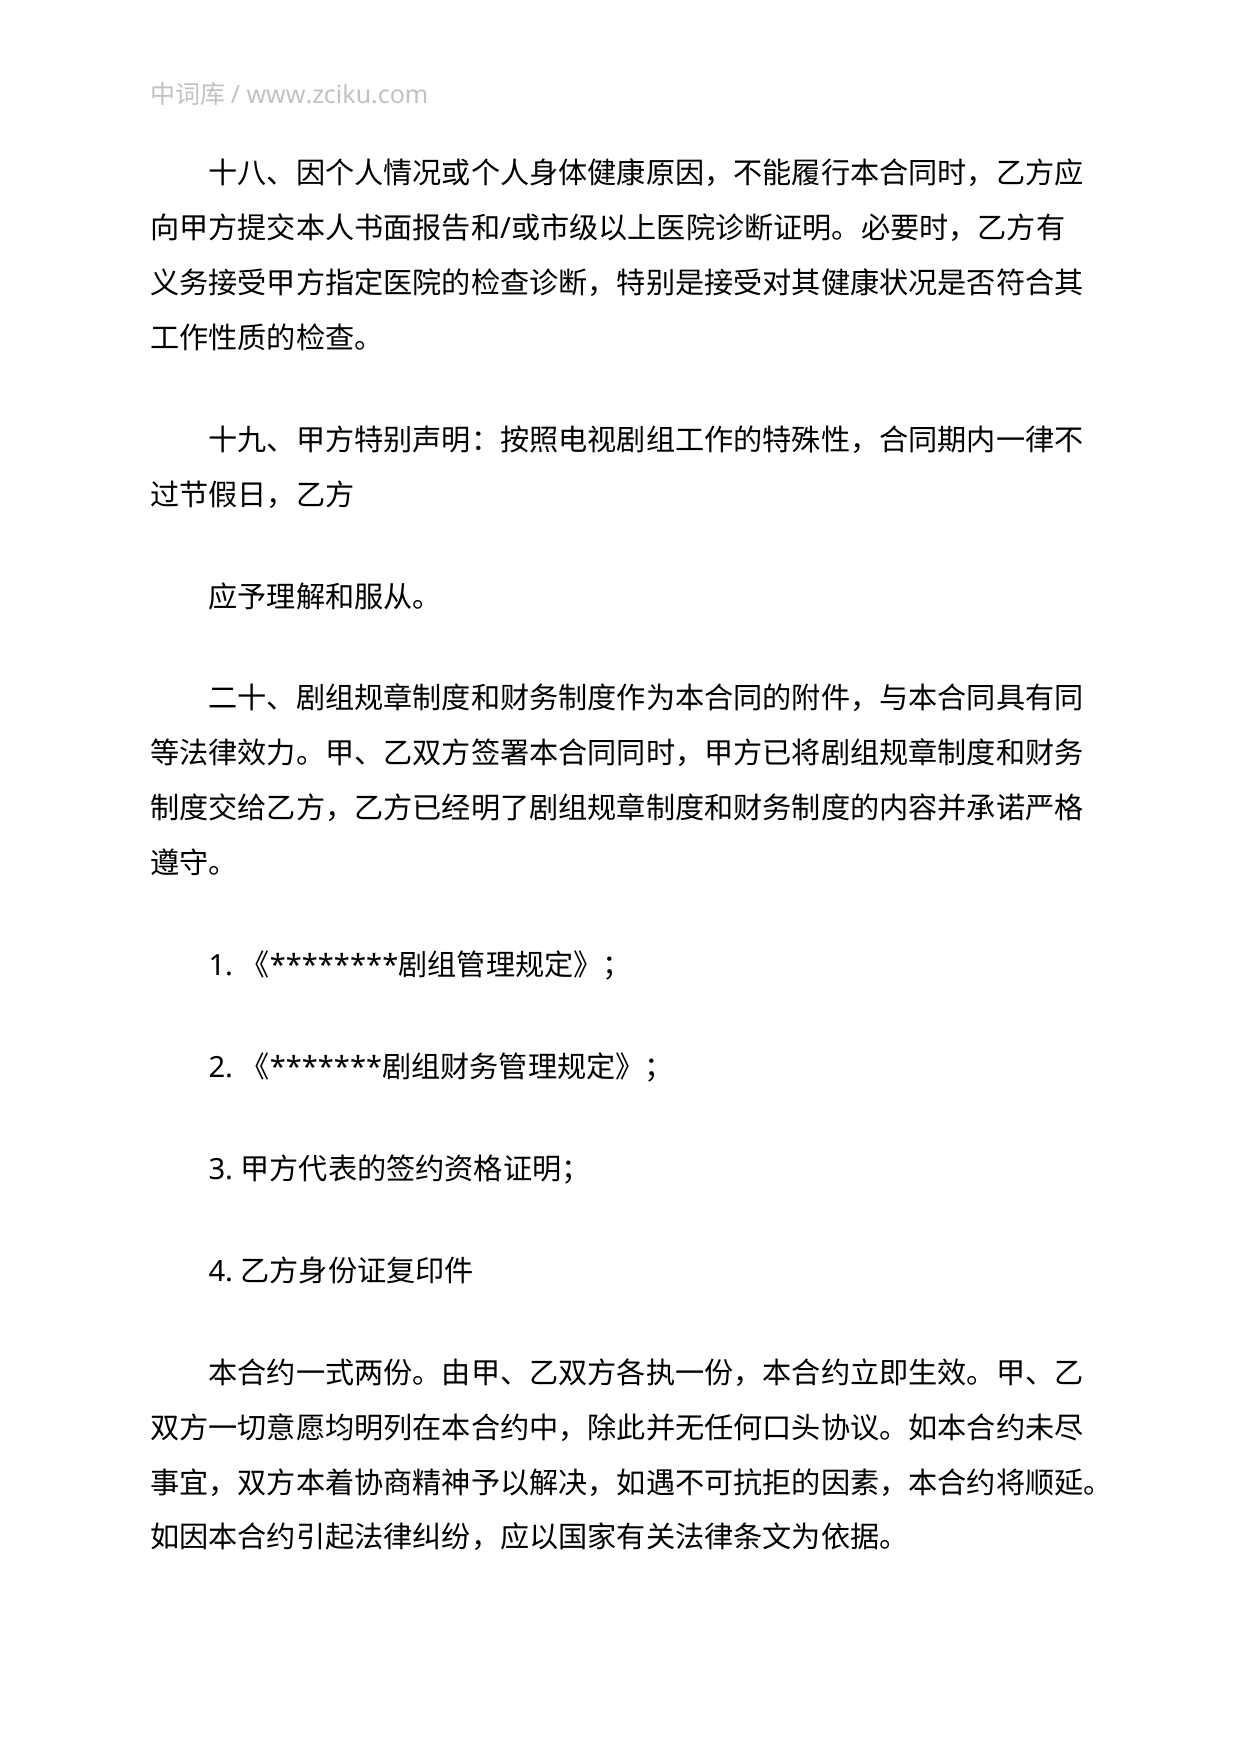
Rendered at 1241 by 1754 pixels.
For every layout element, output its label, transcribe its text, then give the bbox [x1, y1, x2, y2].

text 二十、剧组规章制度和财务制度作为本合同的附件，与本合同具有同等法律效力。甲、乙双方签署本合同同时，甲方已将剧组规章制度和财务制度交给乙方，乙方已经明了剧组规章制度和财务制度的内容并承诺严格遵守。 [150, 675, 1090, 882]
text 本合约一式两份。由甲、乙双方各执一份，本合约立即生效。甲、乙双方一切意愿均明列在本合约中，除此并无任何口头协议。如本合约未尽事宜，双方本着协商精神予以解决，如遇不可抗拒的因素，本合约将顺延。如因本合约引起法律纠纷，应以国家有关法律条文为依据。 [150, 1349, 1090, 1556]
text 3. 甲方代表的签约资格证明； [150, 1145, 1090, 1188]
text 1. 《********剧组管理规定》； [150, 941, 1090, 984]
text 4. 乙方身份证复印件 [150, 1247, 1090, 1290]
text 十九、甲方特别声明：按照电视剧组工作的特殊性，合同期内一律不过节假日，乙方 [150, 417, 1090, 514]
text 十八、因个人情况或个人身体健康原因，不能履行本合同时，乙方应向甲方提交本人书面报告和/或市级以上医院诊断证明。必要时，乙方有义务接受甲方指定医院的检查诊断，特别是接受对其健康状况是否符合其工作性质的检查。 [150, 150, 1090, 357]
text 2. 《*******剧组财务管理规定》； [150, 1043, 1090, 1086]
text 应予理解和服从。 [150, 573, 1090, 616]
